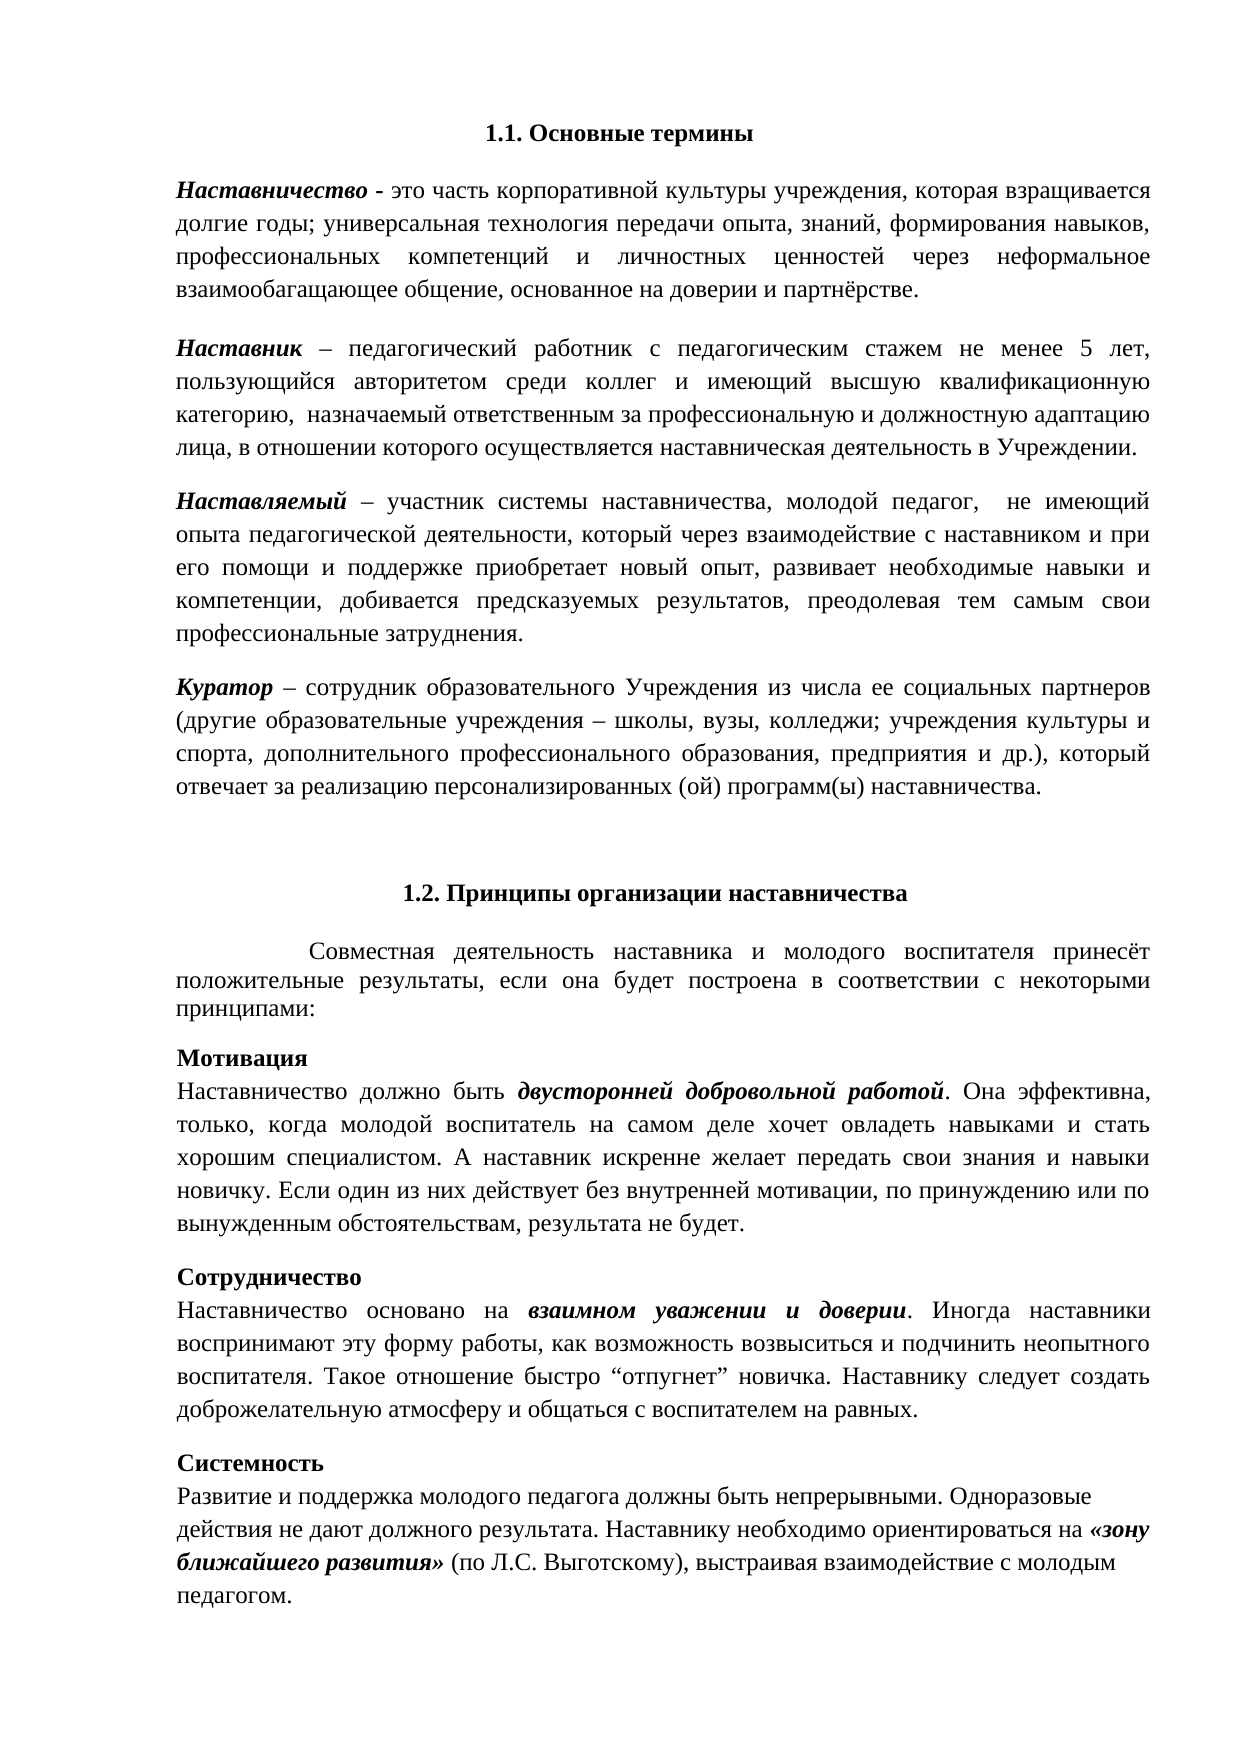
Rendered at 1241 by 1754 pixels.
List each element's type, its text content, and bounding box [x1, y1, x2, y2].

text Наставник – педагогический работник с педагогическим стажем не менее 5 лет, пользующийся авторитетом среди коллег и имеющий высшую квалификационную категорию, назначаемый ответственным за профессиональную и должностную адаптацию лица, в отношении которого осуществляется наставническая деятельность в Учреждении. [176, 333, 1151, 461]
subtitle Системность [177, 1448, 1152, 1477]
text Наставничество - это часть корпоративной культуры учреждения, которая взращивается долгие годы; универсальная технология передачи опыта, знаний, формирования навыков, профессиональных компетенций и личностных ценностей через неформальное взаимообагащающее общение, основанное на доверии и партнёрстве. [176, 175, 1151, 303]
text Наставничество основано на взаимном уважении и доверии. Иногда наставники воспринимают эту форму работы, как возможность возвыситься и подчинить неопытного воспитателя. Такое отношение быстро “отпугнет” новичка. Наставнику следует создать доброжелательную атмосферу и общаться с воспитателем на равных. [177, 1295, 1151, 1423]
text Куратор – сотрудник образовательного Учреждения из числа ее социальных партнеров (другие образовательные учреждения – школы, вузы, колледжи; учреждения культуры и спорта, дополнительного профессионального образования, предприятия и др.), который отвечает за реализацию персонализированных (ой) программ(ы) наставничества. [176, 672, 1151, 799]
subtitle 1.1. Основные термины [162, 118, 1076, 147]
text Совместная деятельность наставника и молодого воспитателя принесёт положительные результаты, если она будет построена в соответствии с некоторыми принципами: [176, 936, 1151, 1022]
text Наставничество должно быть двусторонней добровольной работой. Она эффективна, только, когда молодой воспитатель на самом деле хочет овладеть навыками и стать хорошим специалистом. А наставник искренне желает передать свои знания и навыки новичку. Если один из них действует без внутренней мотивации, по принуждению или по вынужденным обстоятельствам, результата не будет. [177, 1076, 1151, 1237]
subtitle Сотрудничество [177, 1262, 1152, 1291]
subtitle 1.2. Принципы организации наставничества [177, 878, 1152, 907]
text Развитие и поддержка молодого педагога должны быть непрерывными. Одноразовые действия не дают должного результата. Наставнику необходимо ориентироваться на «зону ближайшего развития» (по Л.С. Выготскому), выстраивая взаимодействие с молодым педагогом. [177, 1481, 1151, 1609]
subtitle Мотивация [177, 1043, 1152, 1072]
text Наставляемый – участник системы наставничества, молодой педагог, не имеющий опыта педагогической деятельности, который через взаимодействие с наставником и при его помощи и поддержке приобретает новый опыт, развивает необходимые навыки и компетенции, добивается предсказуемых результатов, преодолевая тем самым свои профессиональные затруднения. [176, 486, 1151, 647]
